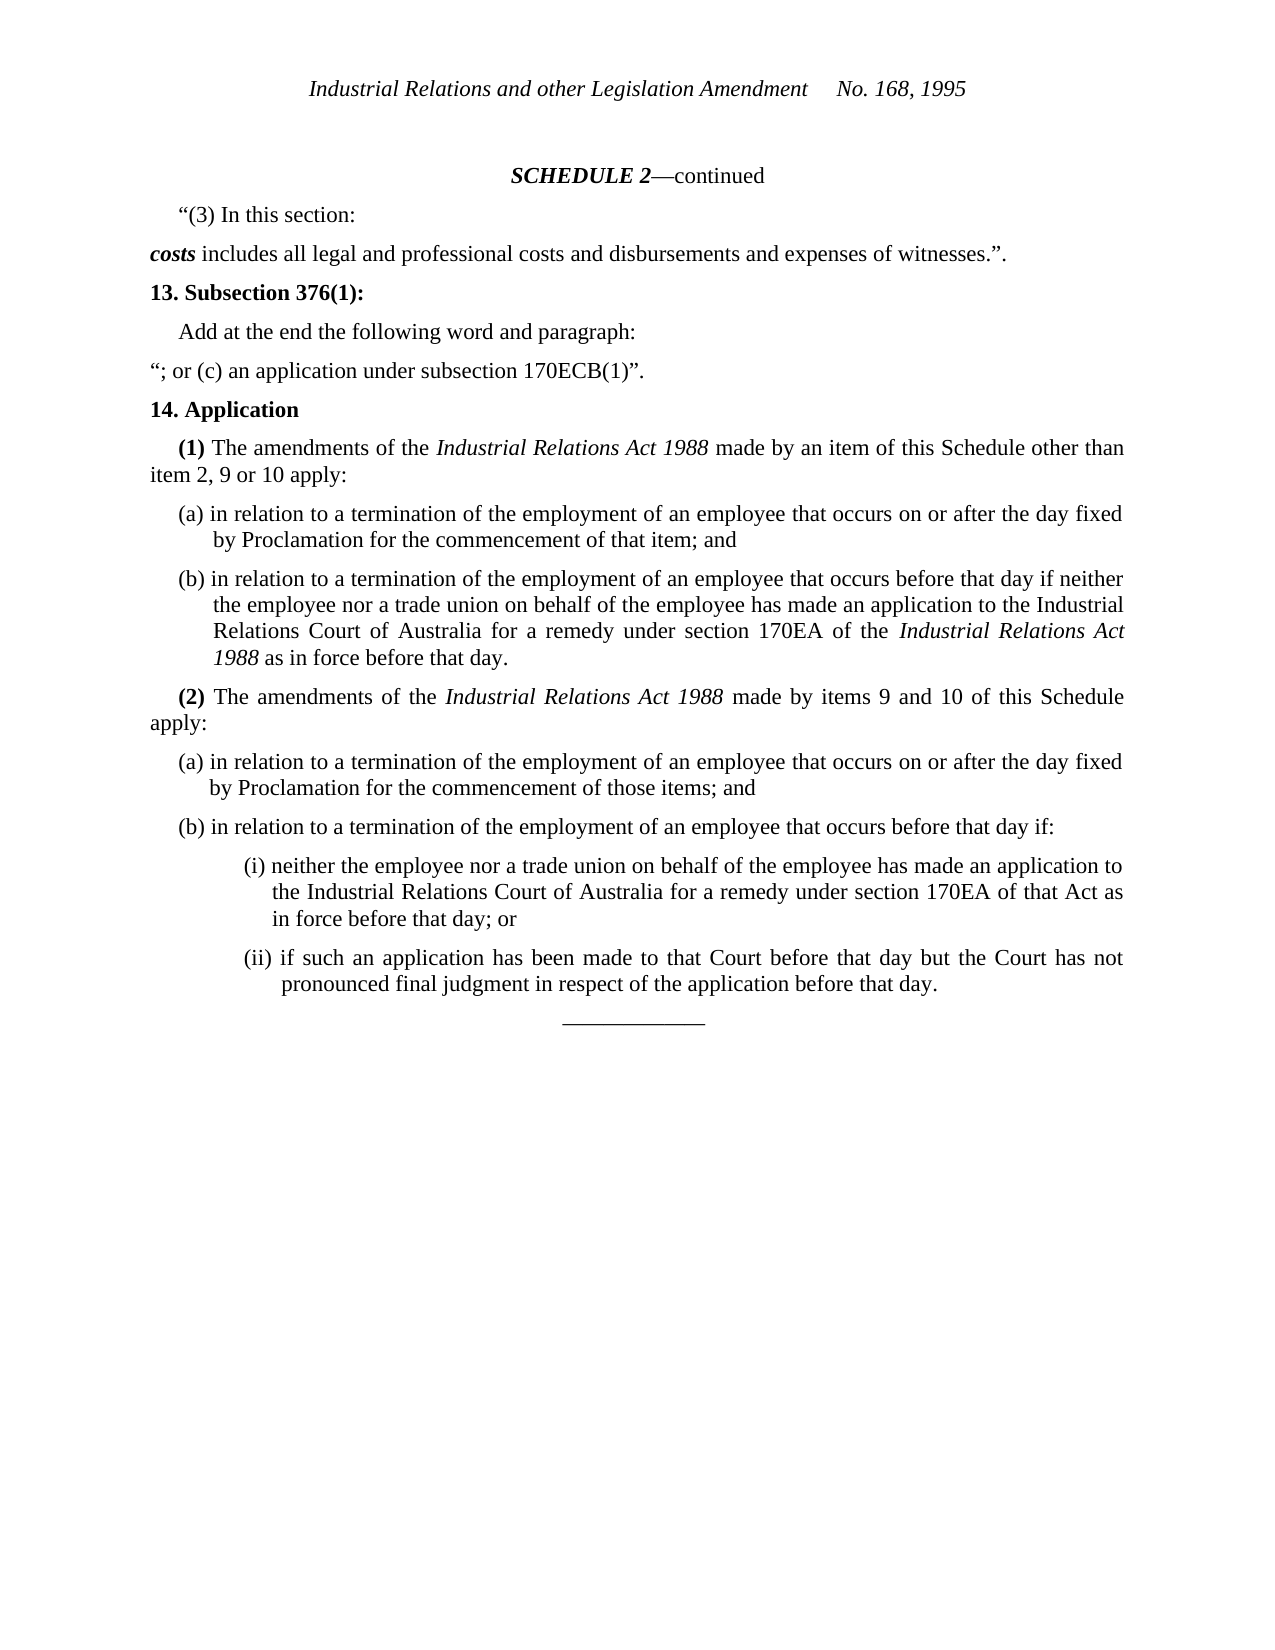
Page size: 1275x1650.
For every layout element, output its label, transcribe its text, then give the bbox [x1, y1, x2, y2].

text 13. Subsection 376(1): [150, 279, 1125, 305]
text (1) The amendments of the Industrial Relations Act 1988 made by an item of this Schedule other than item 2, 9 or 10 apply: [150, 434, 1125, 487]
text “; or (c) an application under subsection 170ECB(1)”. [150, 357, 1125, 383]
text SCHEDULE 2—continued [150, 162, 1125, 189]
text (a) in relation to a termination of the employment of an employee that occurs on or after the day fixed by Proclamation for the commencement of that item; and [178, 500, 1125, 552]
text ——————— [562, 1009, 1125, 1035]
text (a) in relation to a termination of the employment of an employee that occurs on or after the day fixed by Proclamation for the commencement of those items; and [178, 748, 1125, 801]
text (i) neither the employee nor a trade union on behalf of the employee has made an application to the Industrial Relations Court of Australia for a remedy under section 170EA of that Act as in force before that day; or [244, 852, 1125, 931]
text (ii) if such an application has been made to that Court before that day but the Court has not pronounced final judgment in respect of the application before that day. [244, 944, 1125, 996]
text (2) The amendments of the Industrial Relations Act 1988 made by items 9 and 10 of this Schedule apply: [150, 683, 1125, 736]
text (b) in relation to a termination of the employment of an employee that occurs before that day if neither the employee nor a trade union on behalf of the employee has made an application to the Industrial Relations Court of Australia for a remedy under section 170EA of the Industrial Relations Act 1988 as in force before that day. [178, 565, 1125, 670]
text “(3) In this section: [150, 201, 1125, 228]
text costs includes all legal and professional costs and disbursements and expenses of witnesses.”. [150, 240, 1125, 267]
text 14. Application [150, 396, 1125, 422]
text Add at the end the following word and paragraph: [178, 318, 1125, 344]
text (b) in relation to a termination of the employment of an employee that occurs before that day if: [178, 813, 1125, 839]
